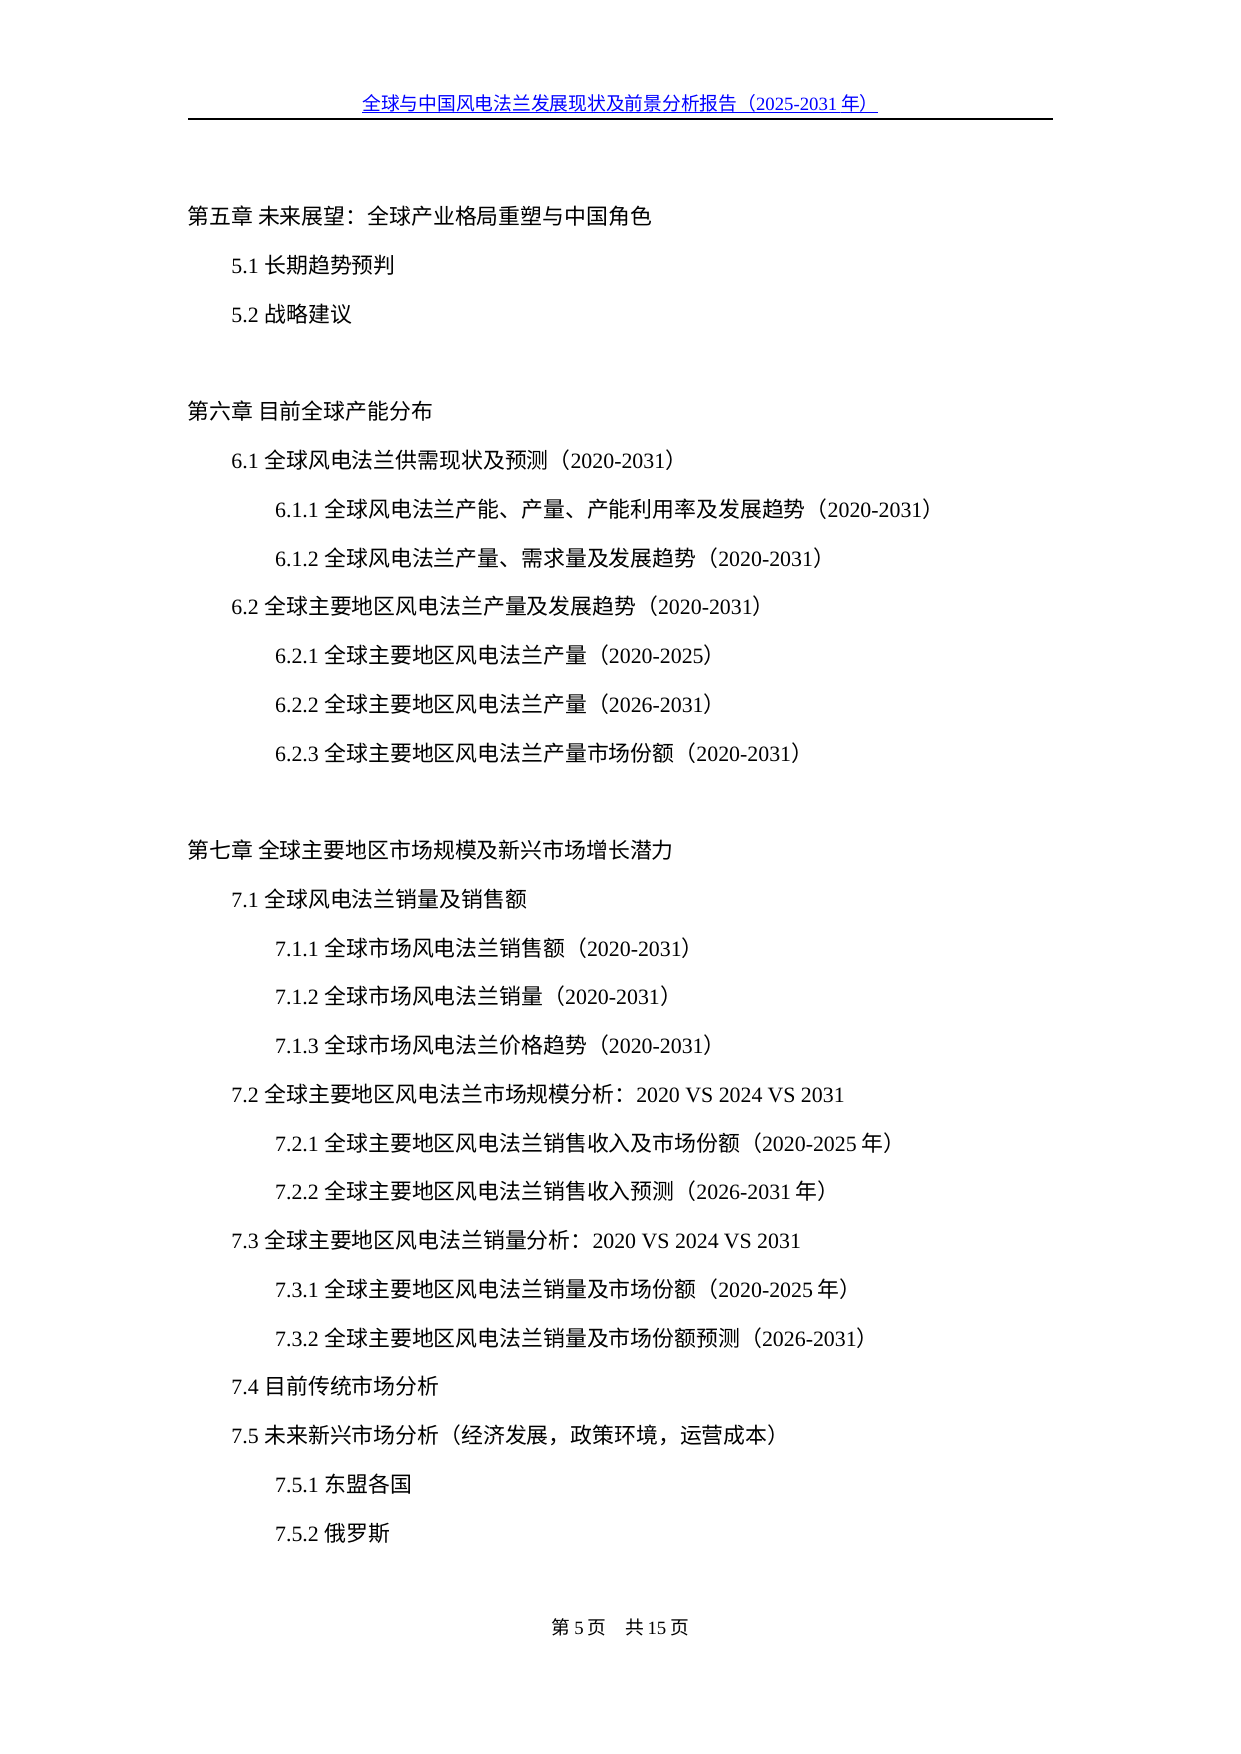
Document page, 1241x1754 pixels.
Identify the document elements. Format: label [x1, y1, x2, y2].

text [187, 150, 1053, 1548]
